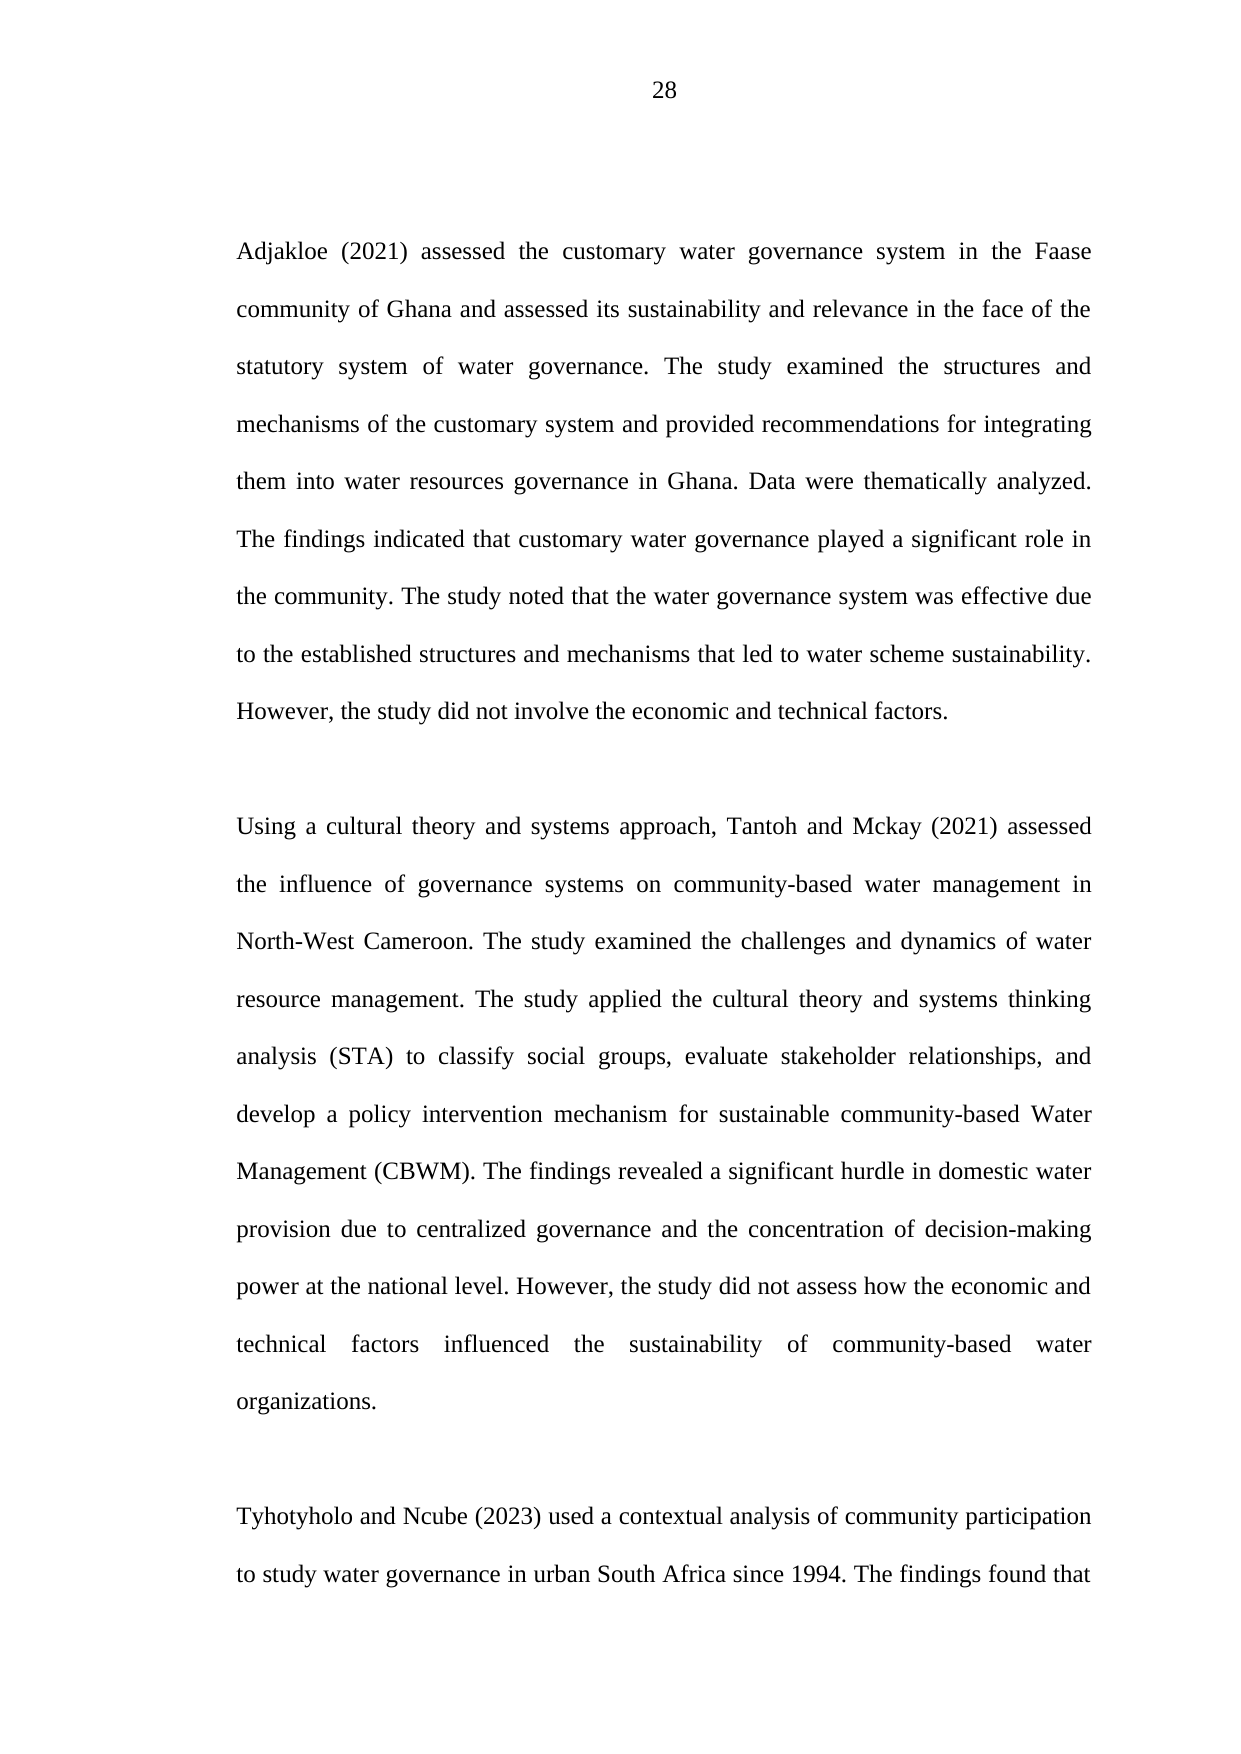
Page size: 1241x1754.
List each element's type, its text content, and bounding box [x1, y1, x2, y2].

text Using a cultural theory and systems approach, Tantoh and Mckay (2021) assessed the influence of governance systems on community-based water management in North-West Cameroon. The study examined the challenges and dynamics of water resource management. The study applied the cultural theory and systems thinking analysis (STA) to classify social groups, evaluate stakeholder relationships, and develop a policy intervention mechanism for sustainable community-based Water Management (CBWM). The findings revealed a significant hurdle in domestic water provision due to centralized governance and the concentration of decision-making power at the national level. However, the study did not assess how the economic and technical factors influenced the sustainability of community-based water organizations. [236, 811, 1092, 1415]
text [236, 1501, 1092, 1587]
text Adjakloe (2021) assessed the customary water governance system in the Faase community of Ghana and assessed its sustainability and relevance in the face of the statutory system of water governance. The study examined the structures and mechanisms of the customary system and provided recommendations for integrating them into water resources governance in Ghana. Data were thematically analyzed. The findings indicated that customary water governance played a significant role in the community. The study noted that the water governance system was effective due to the established structures and mechanisms that led to water scheme sustainability. However, the study did not involve the economic and technical factors. [236, 236, 1092, 725]
